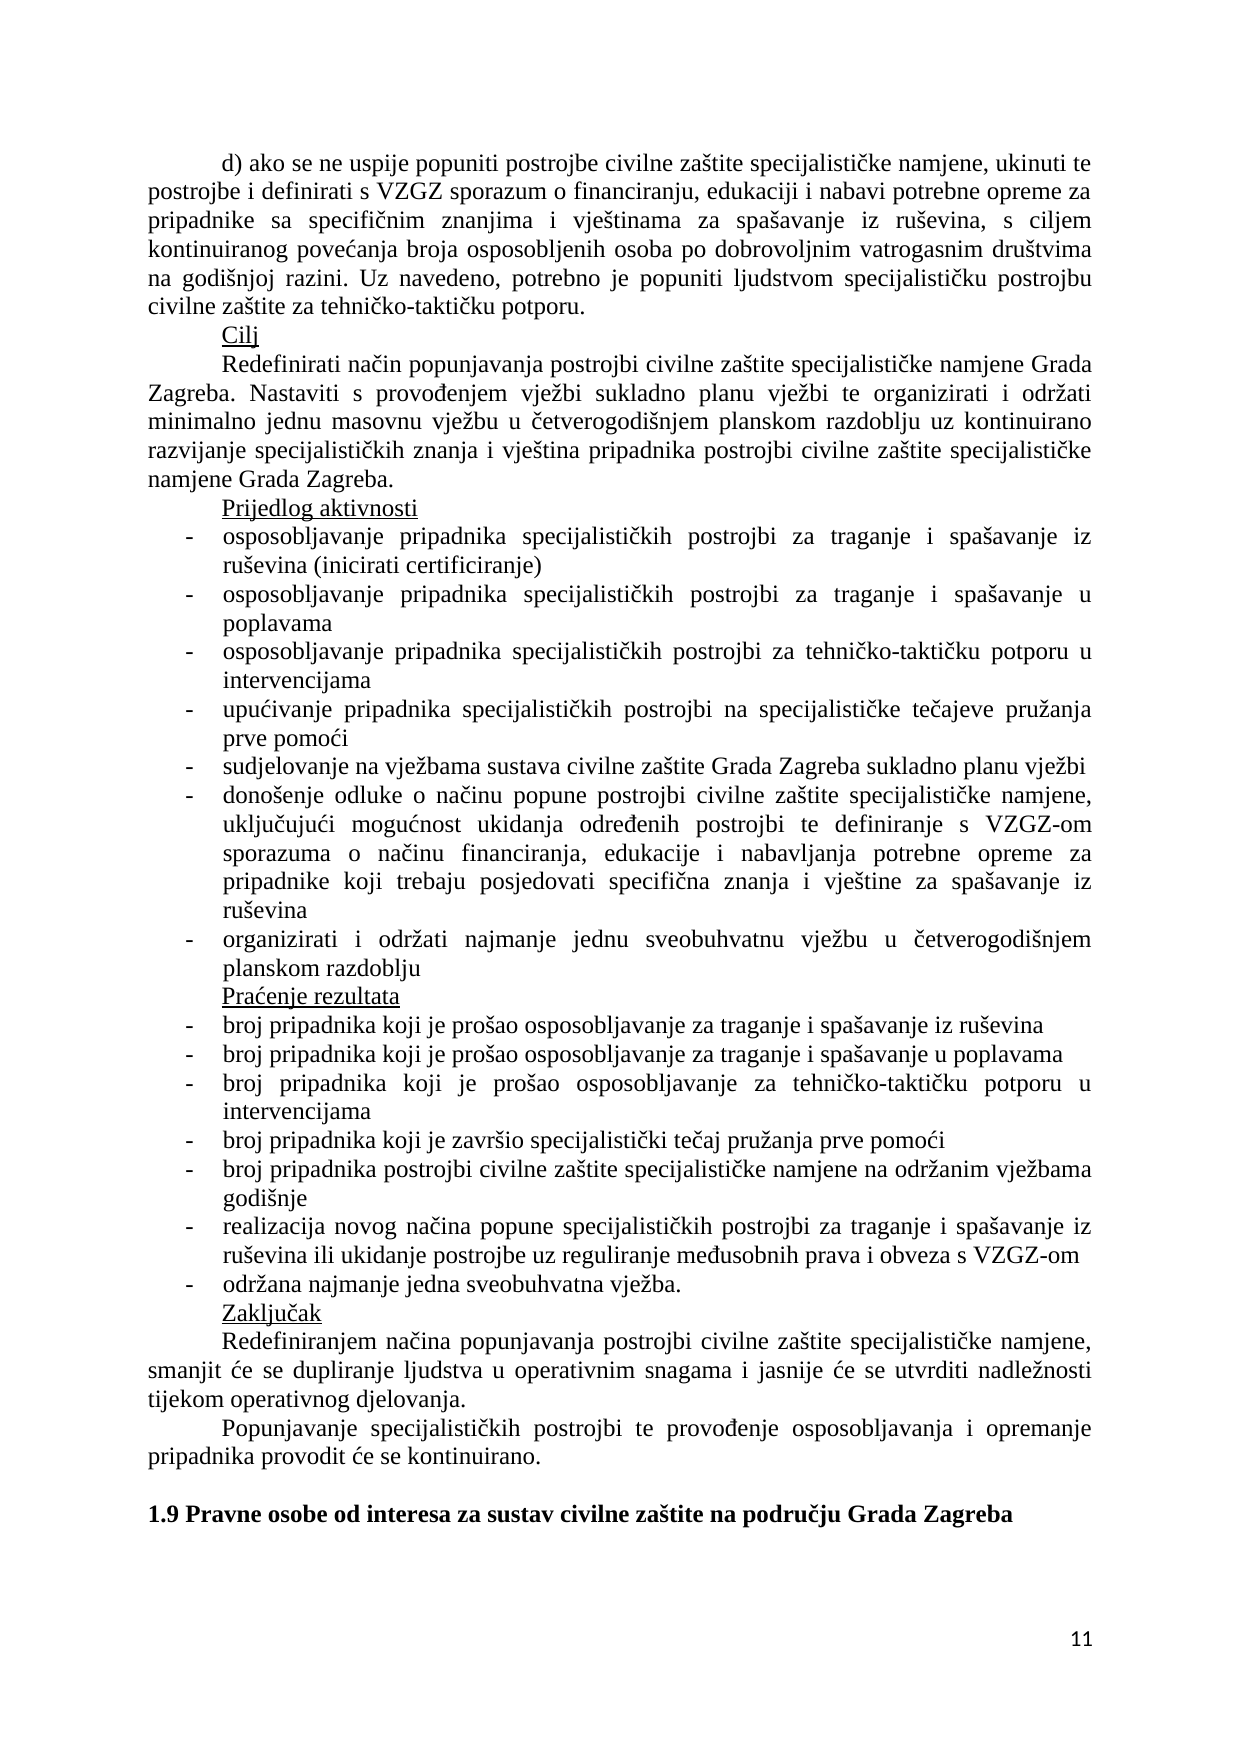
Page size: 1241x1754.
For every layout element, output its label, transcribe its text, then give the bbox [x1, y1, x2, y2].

list realizacija novog načina popune specijalističkih postrojbi za traganje i spašavanje iz ruševina ili ukidanje postrojbe uz reguliranje međusobnih prava i obveza s VZGZ-om [185, 1211, 1093, 1269]
list broj pripadnika postrojbi civilne zaštite specijalističke namjene na održanim vježbama godišnje [185, 1154, 1093, 1211]
text 1.9 Pravne osobe od interesa za sustav civilne zaštite na području Grada Zagreba [148, 1499, 1093, 1528]
list broj pripadnika koji je završio specijalistički tečaj pružanja prve pomoći [185, 1125, 1093, 1154]
text Zaključak [148, 1298, 1093, 1326]
text Popunjavanje specijalističkih postrojbi te provođenje osposobljavanja i opremanje pripadnika provodit će se kontinuirano. [148, 1413, 1093, 1470]
list donošenje odluke o načinu popune postrojbi civilne zaštite specijalističke namjene, uključujući mogućnost ukidanja određenih postrojbi te definiranje s VZGZ-om sporazuma o načinu financiranja, edukacije i nabavljanja potrebne opreme za pripadnike koji trebaju posjedovati specifična znanja i vještine za spašavanje iz ruševina [185, 780, 1093, 924]
text Cilj [148, 320, 1093, 349]
list sudjelovanje na vježbama sustava civilne zaštite Grada Zagreba sukladno planu vježbi [185, 751, 1093, 780]
text Redefiniranjem načina popunjavanja postrojbi civilne zaštite specijalističke namjene, smanjit će se dupliranje ljudstva u operativnim snagama i jasnije će se utvrditi nadležnosti tijekom operativnog djelovanja. [148, 1326, 1093, 1413]
list osposobljavanje pripadnika specijalističkih postrojbi za traganje i spašavanje iz ruševina (inicirati certificiranje) [185, 521, 1093, 579]
list organizirati i održati najmanje jednu sveobuhvatnu vježbu u četverogodišnjem planskom razdoblju [185, 924, 1093, 981]
list upućivanje pripadnika specijalističkih postrojbi na specijalističke tečajeve pružanja prve pomoći [185, 694, 1093, 751]
list osposobljavanje pripadnika specijalističkih postrojbi za traganje i spašavanje u poplavama [185, 579, 1093, 636]
list osposobljavanje pripadnika specijalističkih postrojbi za tehničko-taktičku potporu u intervencijama [185, 636, 1093, 694]
text Redefinirati način popunjavanja postrojbi civilne zaštite specijalističke namjene Grada Zagreba. Nastaviti s provođenjem vježbi sukladno planu vježbi te organizirati i održati minimalno jednu masovnu vježbu u četverogodišnjem planskom razdoblju uz kontinuirano razvijanje specijalističkih znanja i vještina pripadnika postrojbi civilne zaštite specijalističke namjene Grada Zagreba. [148, 349, 1093, 493]
list broj pripadnika koji je prošao osposobljavanje za traganje i spašavanje u poplavama [185, 1039, 1093, 1068]
text d) ako se ne uspije popuniti postrojbe civilne zaštite specijalističke namjene, ukinuti te postrojbe i definirati s VZGZ sporazum o financiranju, edukaciji i nabavi potrebne opreme za pripadnike sa specifičnim znanjima i vještinama za spašavanje iz ruševina, s ciljem kontinuiranog povećanja broja osposobljenih osoba po dobrovoljnim vatrogasnim društvima na godišnjoj razini. Uz navedeno, potrebno je popuniti ljudstvom specijalističku postrojbu civilne zaštite za tehničko-taktičku potporu. [148, 148, 1093, 320]
list broj pripadnika koji je prošao osposobljavanje za traganje i spašavanje iz ruševina [185, 1010, 1093, 1039]
text Praćenje rezultata [148, 981, 1093, 1010]
list broj pripadnika koji je prošao osposobljavanje za tehničko-taktičku potporu u intervencijama [185, 1068, 1093, 1125]
list održana najmanje jedna sveobuhvatna vježba. [185, 1269, 1093, 1298]
text Prijedlog aktivnosti [148, 493, 1093, 521]
